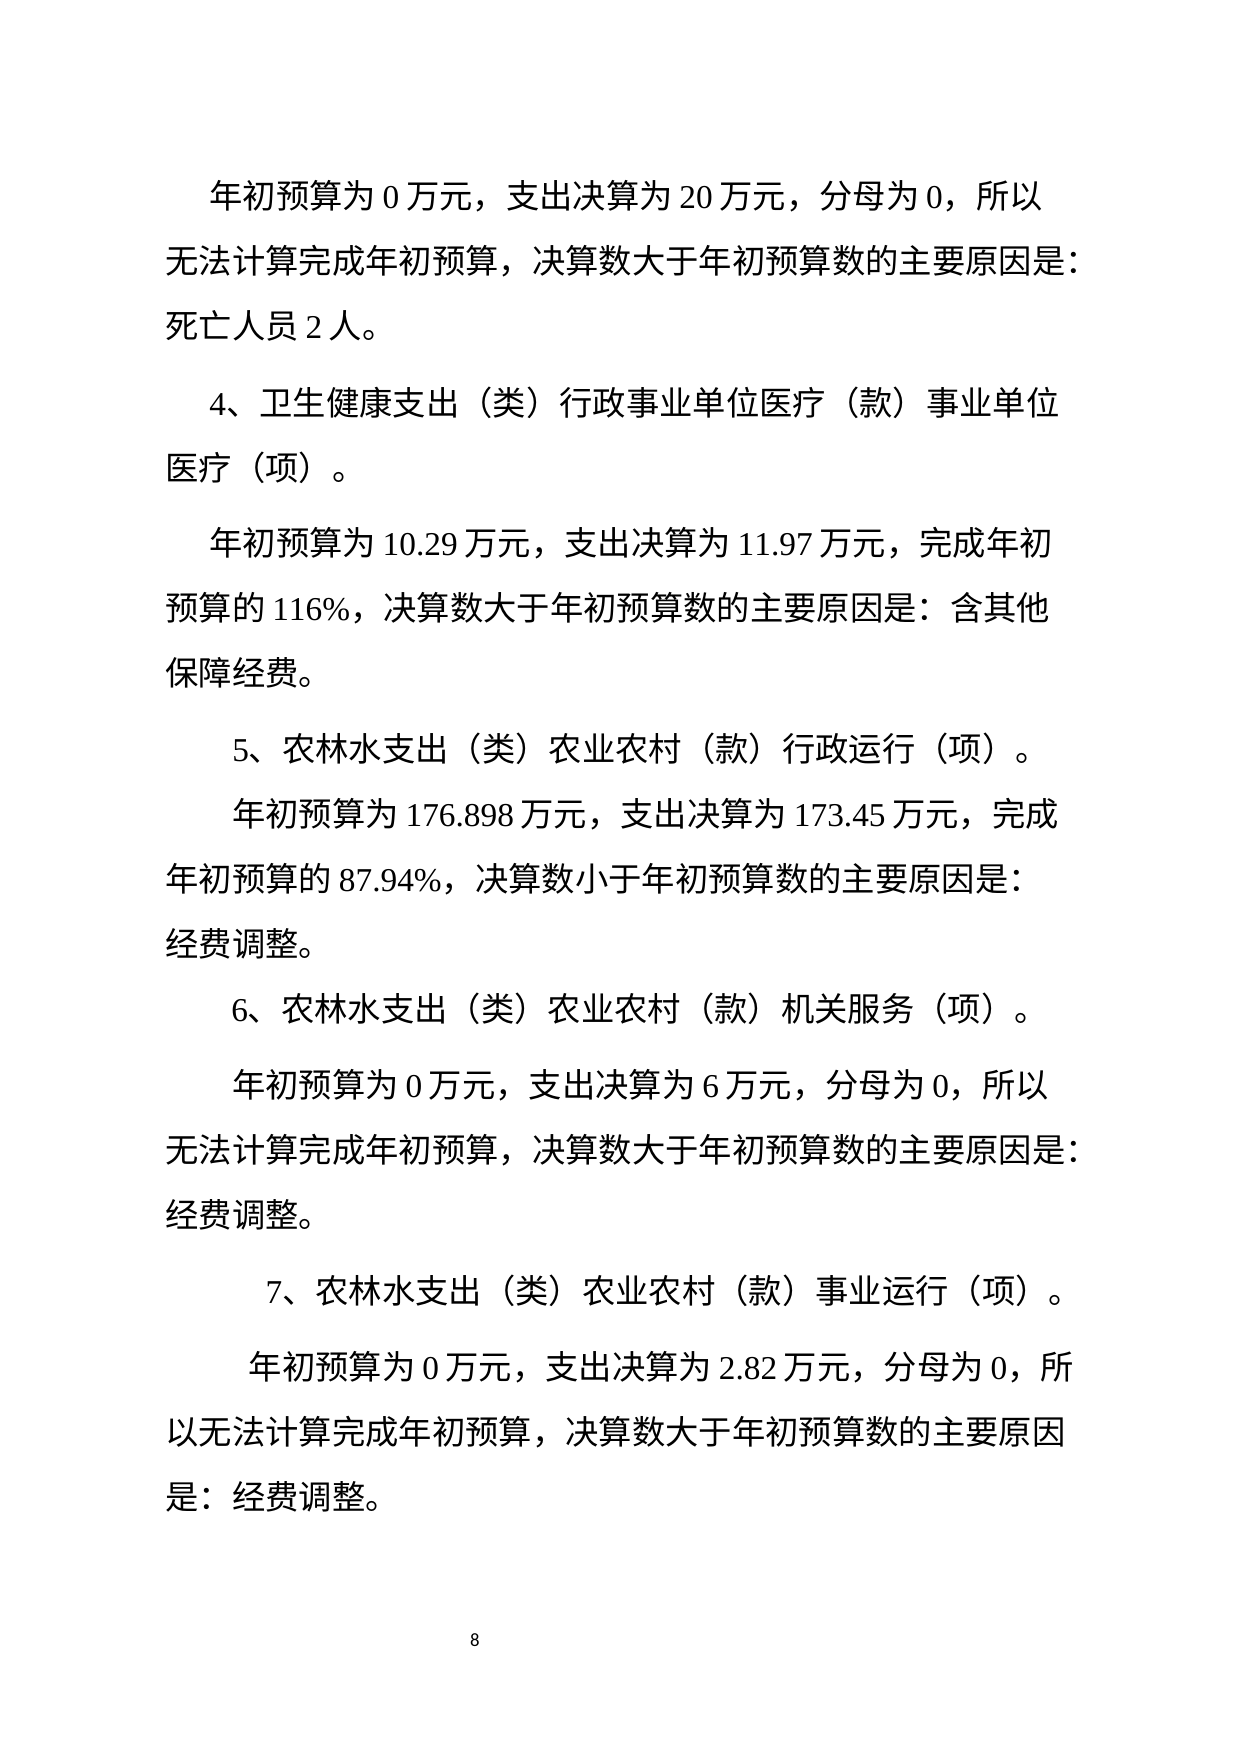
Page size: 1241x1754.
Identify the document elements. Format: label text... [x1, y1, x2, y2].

text 7、农林水支出（类）农业农村（款）事业运行（项）。 [165, 1257, 1075, 1322]
list 6、农林水支出（类）农业农村（款）机关服务（项）。 [231, 975, 1075, 1040]
list 年初预算为176.898万元，支出决算为173.45万元，完成年初预算的87.94%，决算数小于年初预算数的主要原因是：经费调整。 [165, 780, 1075, 975]
text 年初预算为10.29万元，支出决算为11.97万元，完成年初预算的116%，决算数大于年初预算数的主要原因是：含其他保障经费。 [165, 509, 1075, 704]
text 年初预算为0万元，支出决算为20万元，分母为0，所以无法计算完成年初预算，决算数大于年初预算数的主要原因是：死亡人员2人。 [165, 162, 1075, 357]
text 4、卫生健康支出（类）行政事业单位医疗（款）事业单位医疗（项）。 [165, 368, 1075, 498]
list 5、农林水支出（类）农业农村（款）行政运行（项）。 [165, 715, 1075, 780]
text 年初预算为0万元，支出决算为2.82万元，分母为0，所以无法计算完成年初预算，决算数大于年初预算数的主要原因是：经费调整。 [165, 1333, 1075, 1528]
list 年初预算为0万元，支出决算为6万元，分母为0，所以无法计算完成年初预算，决算数大于年初预算数的主要原因是：经费调整。 [165, 1051, 1075, 1246]
